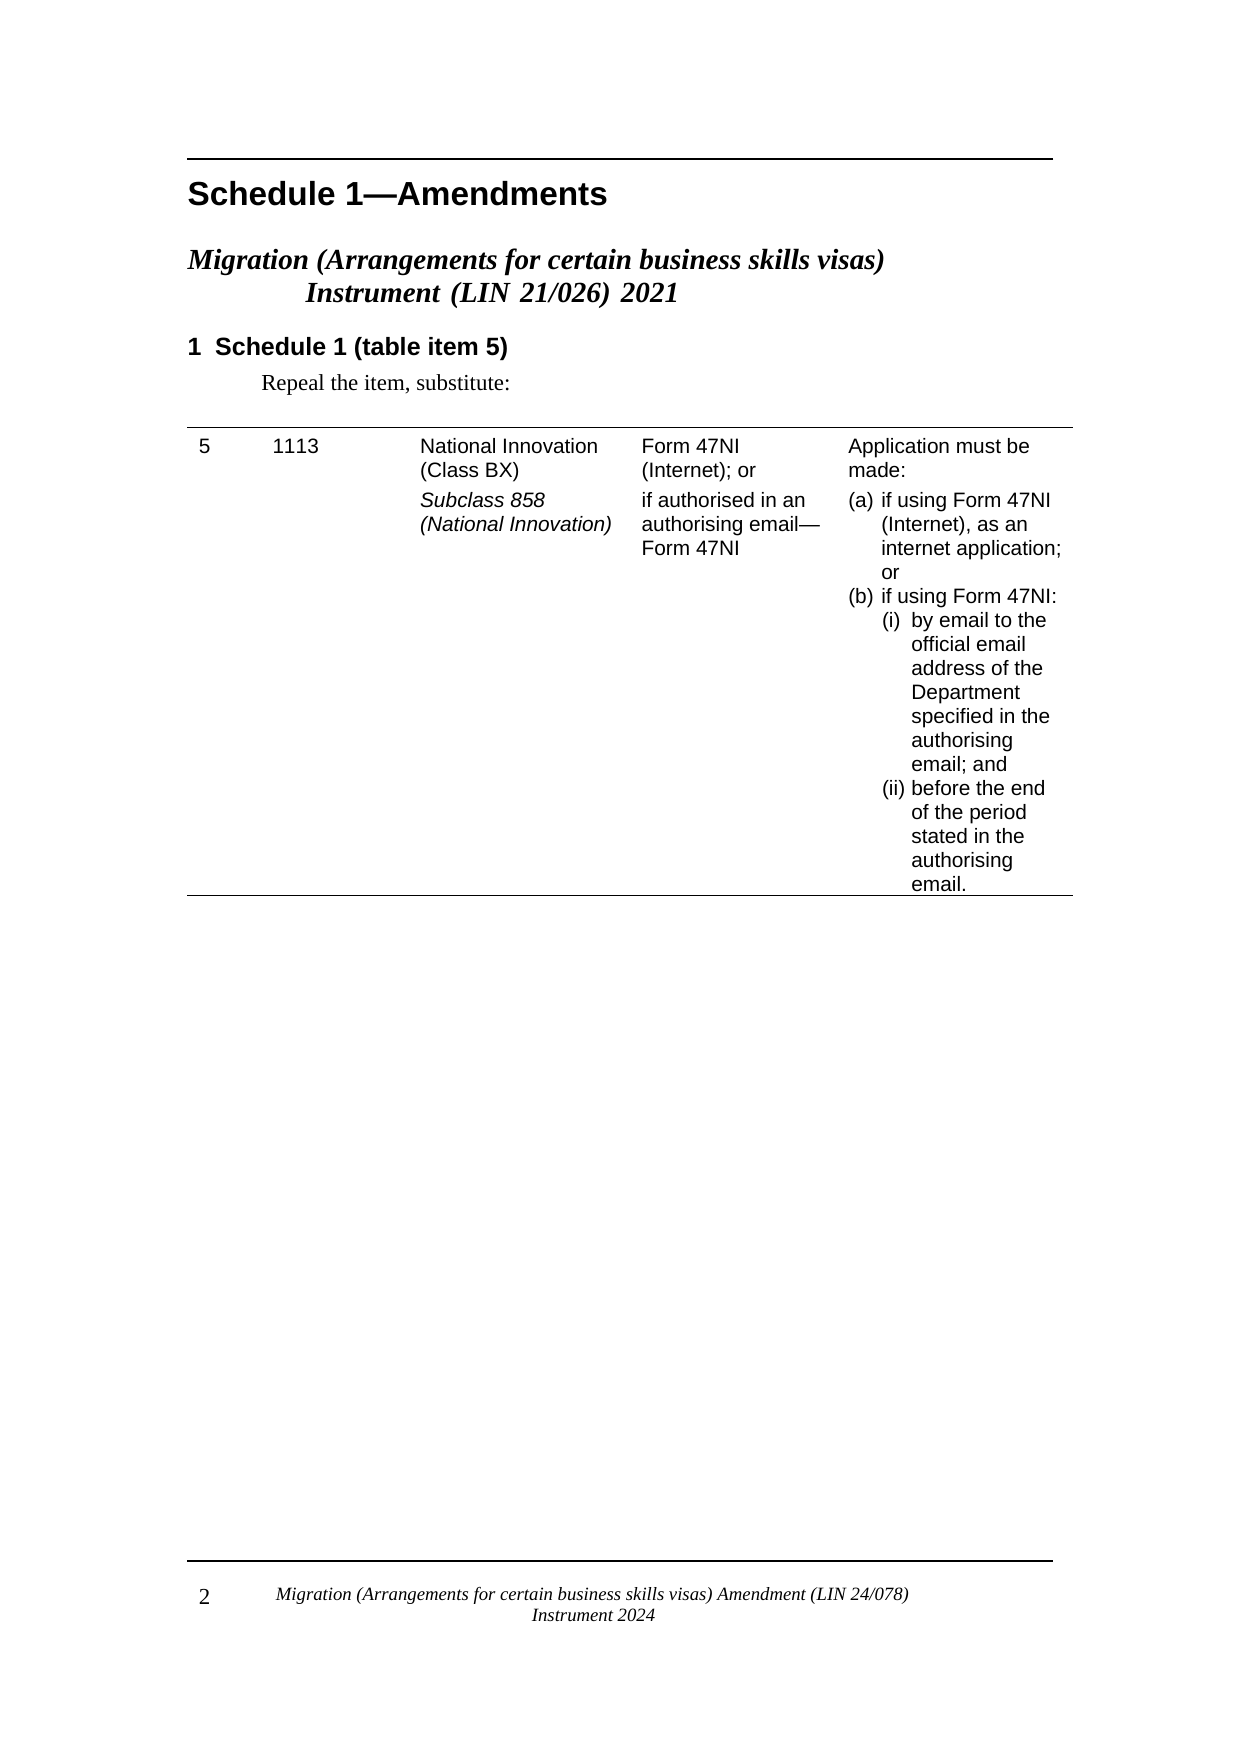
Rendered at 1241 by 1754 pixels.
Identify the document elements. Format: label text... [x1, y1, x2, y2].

text Repeal the item, substitute: [261, 369, 1053, 395]
text Schedule 1—Amendments [187, 174, 1053, 213]
table_header 1113 [261, 428, 409, 895]
text 1 Schedule 1 (table item 5) [187, 332, 1053, 361]
table_header 5 [187, 428, 261, 895]
text Migration (Arrangements for certain business skills visas) Instrument (LIN 21/026) 2021 [187, 242, 1053, 309]
table_header National Innovation (Class BX) Subclass 858 (National Innovation) [409, 428, 630, 895]
table_header Form 47NI (Internet); or if authorised in an authorising email—Form 47NI [630, 428, 837, 895]
table_header Application must be made: (a) if using Form 47NI (Internet), as an internet application; or (b) if using Form 47NI: (i) by email to the official email address of the Department specified in the authorising email; and (ii) before the end of the period stated in the authorising email. [837, 428, 1073, 895]
